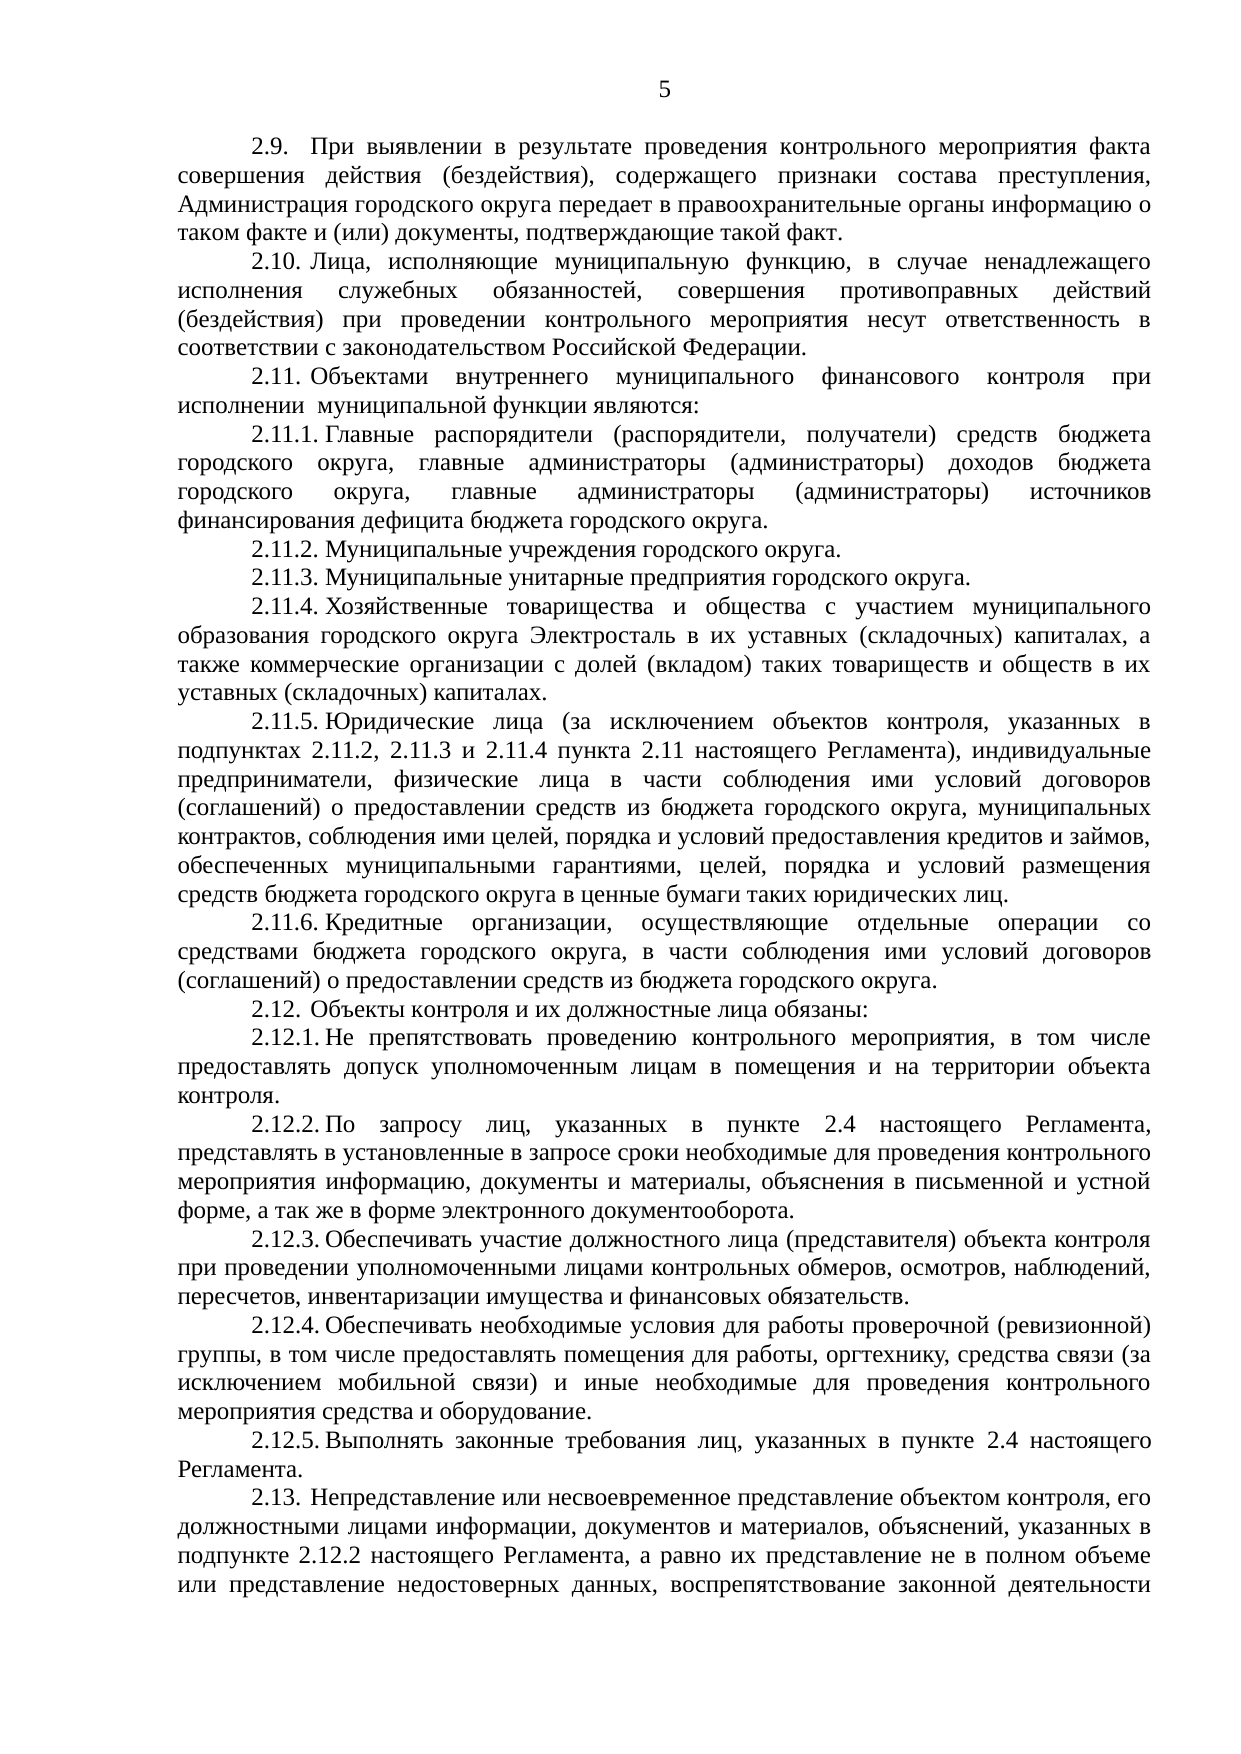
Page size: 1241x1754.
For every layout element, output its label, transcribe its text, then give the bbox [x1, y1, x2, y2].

list Объекты контроля и их должностные лица обязаны: [177, 994, 1152, 1022]
list Не препятствовать проведению контрольного мероприятия, в том числе предоставлять допуск уполномоченным лицам в помещения и на территории объекта контроля. [177, 1022, 1152, 1109]
list Муниципальные учреждения городского округа. [177, 534, 1152, 562]
list Лица, исполняющие муниципальную функцию, в случае ненадлежащего исполнения служебных обязанностей, совершения противоправных действий (бездействия) при проведении контрольного мероприятия несут ответственность в соответствии с законодательством Российской Федерации. [177, 246, 1152, 361]
list Главные распорядители (распорядители, получатели) средств бюджета городского округа, главные администраторы (администраторы) доходов бюджета городского округа, главные администраторы (администраторы) источников финансирования дефицита бюджета городского округа. [177, 419, 1152, 534]
list Муниципальные унитарные предприятия городского округа. [177, 562, 1152, 591]
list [177, 1482, 1152, 1597]
list Объектами внутреннего муниципального финансового контроля при исполнении муниципальной функции являются: [177, 361, 1152, 419]
list Обеспечивать участие должностного лица (представителя) объекта контроля при проведении уполномоченными лицами контрольных обмеров, осмотров, наблюдений, пересчетов, инвентаризации имущества и финансовых обязательств. [177, 1224, 1152, 1310]
list При выявлении в результате проведения контрольного мероприятия факта совершения действия (бездействия), содержащего признаки состава преступления, Администрация городского округа передает в правоохранительные органы информацию о таком факте и (или) документы, подтверждающие такой факт. [177, 131, 1152, 246]
list Обеспечивать необходимые условия для работы проверочной (ревизионной) группы, в том числе предоставлять помещения для работы, оргтехнику, средства связи (за исключением мобильной связи) и иные необходимые для проведения контрольного мероприятия средства и оборудование. [177, 1310, 1152, 1425]
list Хозяйственные товарищества и общества с участием муниципального образования городского округа Электросталь в их уставных (складочных) капиталах, а также коммерческие организации с долей (вкладом) таких товариществ и обществ в их уставных (складочных) капиталах. [177, 591, 1152, 706]
list Кредитные организации, осуществляющие отдельные операции со средствами бюджета городского округа, в части соблюдения ими условий договоров (соглашений) о предоставлении средств из бюджета городского округа. [177, 907, 1152, 994]
